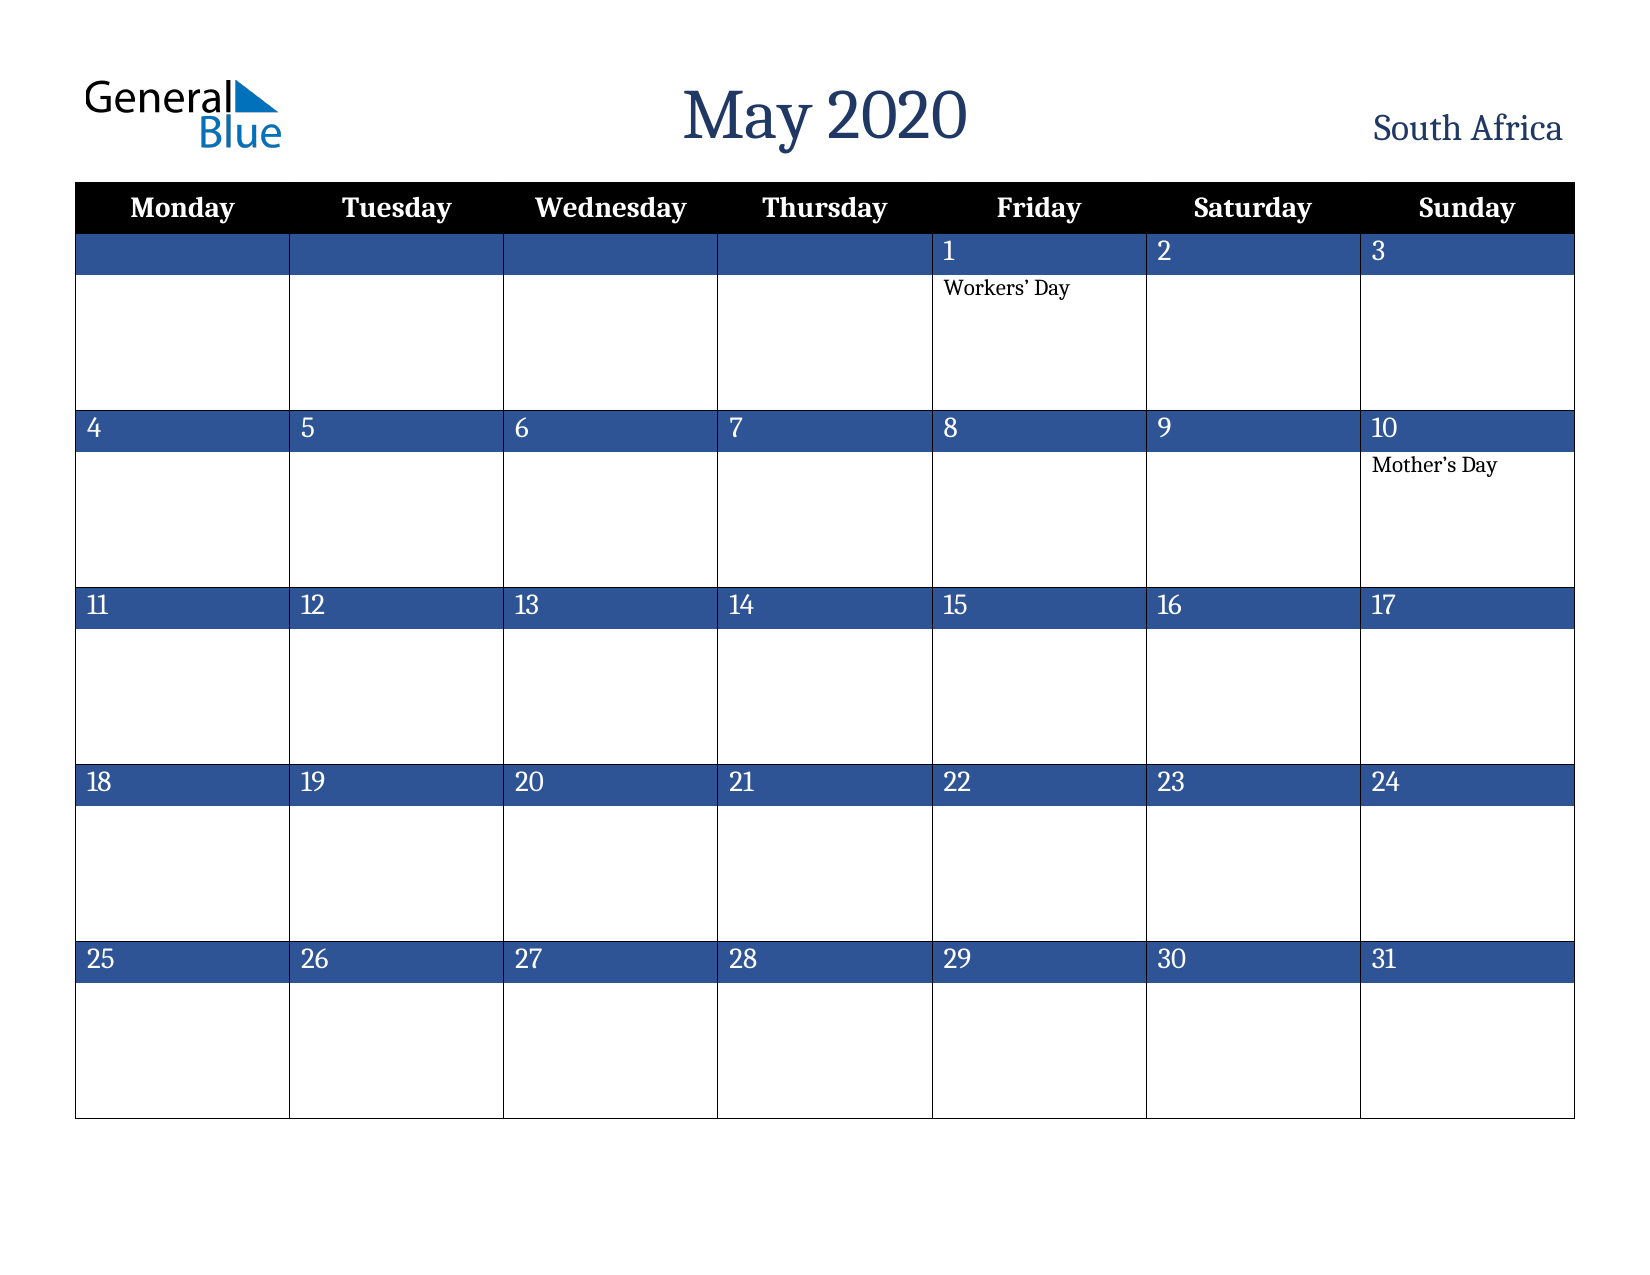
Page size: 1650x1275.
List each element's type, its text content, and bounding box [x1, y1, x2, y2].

table_cell [1361, 629, 1574, 764]
table_cell 12 [290, 588, 503, 629]
table_cell [933, 806, 1146, 941]
table_cell 26 [290, 942, 503, 983]
table_cell [290, 629, 503, 764]
table_cell 8 [933, 411, 1146, 452]
table_cell [718, 275, 932, 410]
table_cell 23 [1147, 765, 1360, 806]
table_cell [290, 275, 503, 410]
table_cell [76, 806, 289, 941]
table_cell [718, 806, 932, 941]
table_cell 18 [76, 765, 289, 806]
table_cell [1361, 275, 1574, 410]
table_cell Sunday [1361, 183, 1574, 233]
table_cell 22 [933, 765, 1146, 806]
table_header [76, 75, 503, 182]
table_cell [76, 234, 289, 275]
table_cell 29 [933, 942, 1146, 983]
table_cell 17 [1361, 588, 1574, 629]
table_cell 31 [1361, 942, 1574, 983]
table_cell [1147, 275, 1360, 410]
table_cell [76, 983, 289, 1118]
table_cell 20 [504, 765, 717, 806]
table_cell 14 [718, 588, 932, 629]
table_cell [504, 234, 717, 275]
table_cell [504, 452, 717, 587]
table_cell [1361, 983, 1574, 1118]
table_cell [76, 629, 289, 764]
table_cell 28 [718, 942, 932, 983]
table_cell [504, 806, 717, 941]
table_header May 2020 [504, 75, 1146, 182]
table_cell 4 [76, 411, 289, 452]
table_cell [76, 275, 289, 410]
table_cell [290, 452, 503, 587]
table_cell [1147, 452, 1360, 587]
table_cell Monday [76, 183, 289, 233]
table_cell [504, 629, 717, 764]
table_cell 6 [504, 411, 717, 452]
table_cell 11 [76, 588, 289, 629]
table_cell Tuesday [290, 183, 503, 233]
table_cell [1361, 806, 1574, 941]
table_cell [76, 452, 289, 587]
table_cell 5 [290, 411, 503, 452]
table_cell [718, 983, 932, 1118]
table_cell 3 [1361, 234, 1574, 275]
table_cell 30 [1147, 942, 1360, 983]
table_cell 16 [1147, 588, 1360, 629]
table_cell [718, 629, 932, 764]
table_cell Friday [933, 183, 1146, 233]
table_cell [504, 983, 717, 1118]
table_cell 24 [1361, 765, 1574, 806]
table_cell [504, 275, 717, 410]
table_cell [718, 234, 932, 275]
table_cell [933, 452, 1146, 587]
table_cell 27 [504, 942, 717, 983]
table_cell 15 [933, 588, 1146, 629]
table_cell Workers’ Day [933, 275, 1146, 410]
table_cell [290, 983, 503, 1118]
table_cell 1 [933, 234, 1146, 275]
table_cell Wednesday [504, 183, 717, 233]
table_cell 2 [1147, 234, 1360, 275]
table_cell [1147, 629, 1360, 764]
table_header South Africa [1146, 75, 1574, 182]
table_cell [290, 234, 503, 275]
table_cell 25 [76, 942, 289, 983]
table_cell Saturday [1147, 183, 1360, 233]
table_cell 10 [1361, 411, 1574, 452]
table_cell 7 [718, 411, 932, 452]
table_cell [1147, 983, 1360, 1118]
table_cell [933, 983, 1146, 1118]
table_cell 19 [290, 765, 503, 806]
table_cell Mother’s Day [1361, 452, 1574, 587]
picture [86, 80, 281, 148]
table_cell [718, 452, 932, 587]
table_cell Thursday [718, 183, 932, 233]
table_cell [933, 629, 1146, 764]
table_cell 13 [504, 588, 717, 629]
table_cell 21 [718, 765, 932, 806]
table_cell [1147, 806, 1360, 941]
table_cell [290, 806, 503, 941]
table_cell 9 [1147, 411, 1360, 452]
